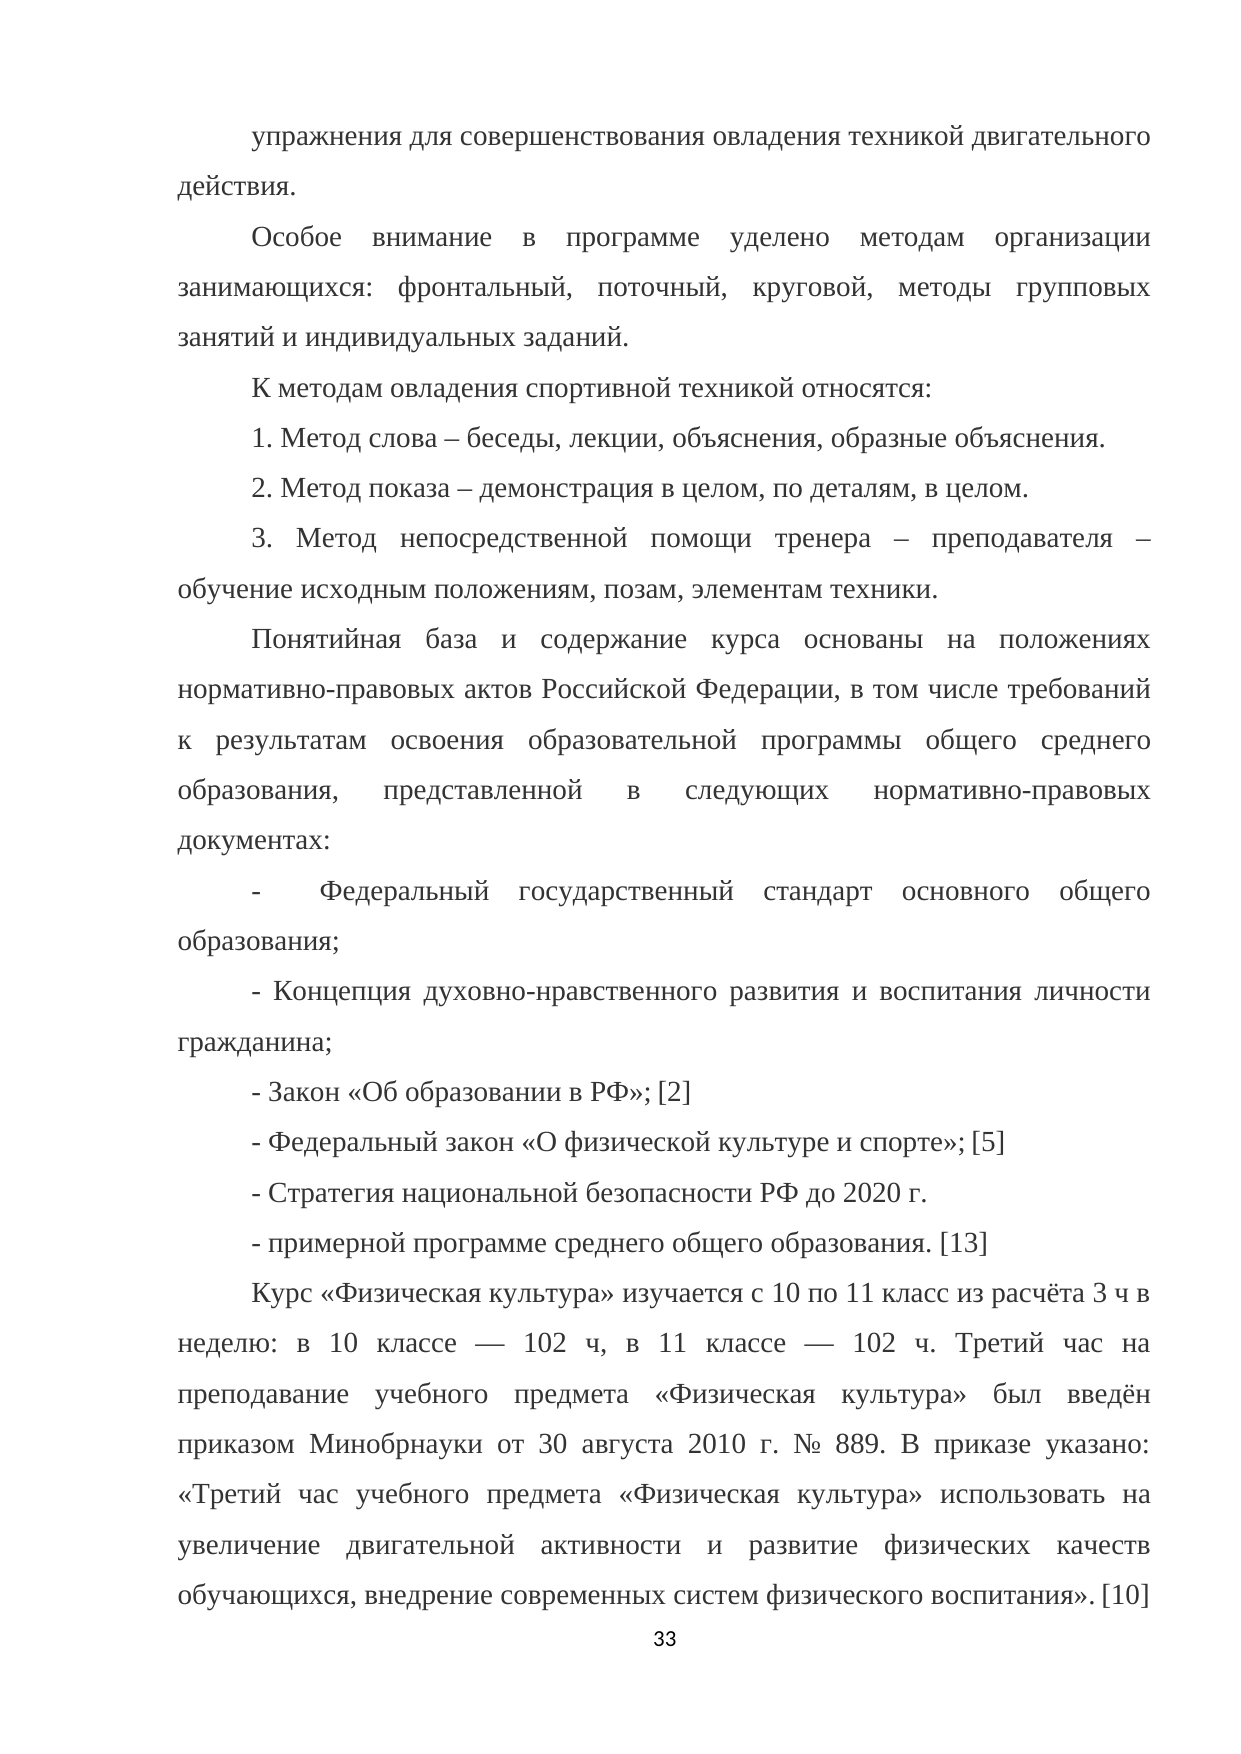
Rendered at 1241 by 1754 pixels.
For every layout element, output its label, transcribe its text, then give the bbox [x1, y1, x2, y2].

text Понятийная база и содержание курса основаны на положениях нормативно-правовых актов Российской Федерации, в том числе требований к результатам освоения образовательной программы общего образования, представленной в следующих нормативно-правовых документах: [177, 621, 1152, 856]
text 3. Метод непосредственной помощи тренера – преподавателя – обучение исходным положениям, позам, элементам техники. [177, 521, 1152, 604]
text - Закон «Об образовании в РФ»; [] [177, 1074, 1152, 1108]
text Курс «Физическая культура» изучается с 10 по 11 класс из расчёта 3 ч в неделю: в 10 классе — 102 ч, в 11 классе — 102 ч. Третий час на преподавание учебного предмета «Физическая культура» был введён приказом Минобрнауки от 30 августа 2010 г. № 889. В приказе указано: «Третий час учебного предмета «Физическая культура» использовать на увеличение двигательной активности и развитие физических качеств обучающихся, внедрение современных систем физического воспитания». [177, 1275, 1152, 1611]
text - Концепция духовно-нравственного развития и воспитания личности гражданина; [177, 973, 1152, 1057]
text тод овладения спортивной техникой [177, 370, 1152, 403]
text - Федеральный государственный стандарт основного общего образования; [177, 873, 1152, 957]
text 2. Метод показа – демонстрация в целом, по деталям, в целом. [177, 470, 1152, 504]
text - Стратегия национальной безопасности РФ до 2020 г. [177, 1175, 1152, 1208]
text 1. Метод слова – беседы, лекции, объяснения, образные объяснения. [177, 420, 1152, 453]
text - примерной программе среднего общего образования [177, 1225, 1152, 1258]
text етод организации занимающихся [177, 219, 1152, 353]
text - Федеральный закон «О физической культуре и спорте»; [] [177, 1124, 1152, 1158]
text пражнения для совершенствования овладения техникой двигательного действия [177, 118, 1152, 202]
